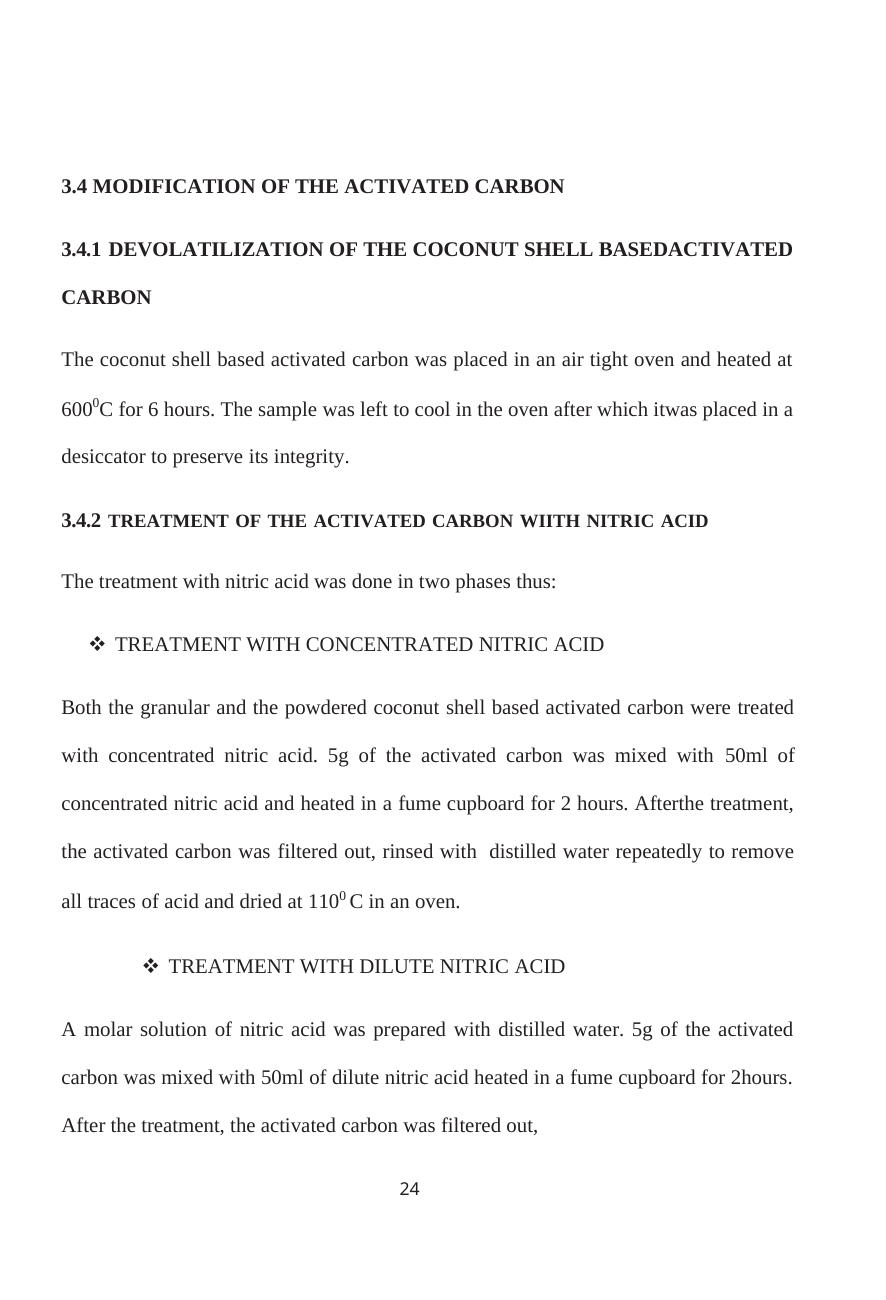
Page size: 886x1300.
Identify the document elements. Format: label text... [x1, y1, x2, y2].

text The coconut shell based activated carbon was placed in an air tight oven and heated at 6000C for 6 hours. The sample was left to cool in the oven after which itwas placed in a desiccator to preserve its integrity. [61, 347, 794, 468]
text The treatment with nitric acid was done in two phases thus: [61, 569, 839, 593]
list TREATMENT WITH CONCENTRATED NITRIC ACID [88, 632, 839, 656]
text Both the granular and the powdered coconut shell based activated carbon were treated with concentrated nitric acid. 5g of the activated carbon was mixed with 50ml of concentrated nitric acid and heated in a fume cupboard for 2 hours. Afterthe treatment, the activated carbon was filtered out, rinsed with distilled water repeatedly to remove all traces of acid and dried at 1100 C in an oven. [61, 695, 795, 913]
list TREATMENT WITH DILUTE NITRIC ACID [141, 953, 839, 978]
text 24 [81, 1176, 738, 1200]
list TREATMENT OF THE ACTIVATED CARBON WIITH NITRIC ACID [61, 508, 839, 532]
subtitle MODIFICATION OF THE ACTIVATED CARBON [61, 174, 839, 198]
text A molar solution of nitric acid was prepared with distilled water. 5g of the activated carbon was mixed with 50ml of dilute nitric acid heated in a fume cupboard for 2hours. After the treatment, the activated carbon was filtered out, [61, 1017, 794, 1137]
subtitle DEVOLATILIZATION OF THE COCONUT SHELL BASEDACTIVATED CARBON [61, 237, 793, 309]
